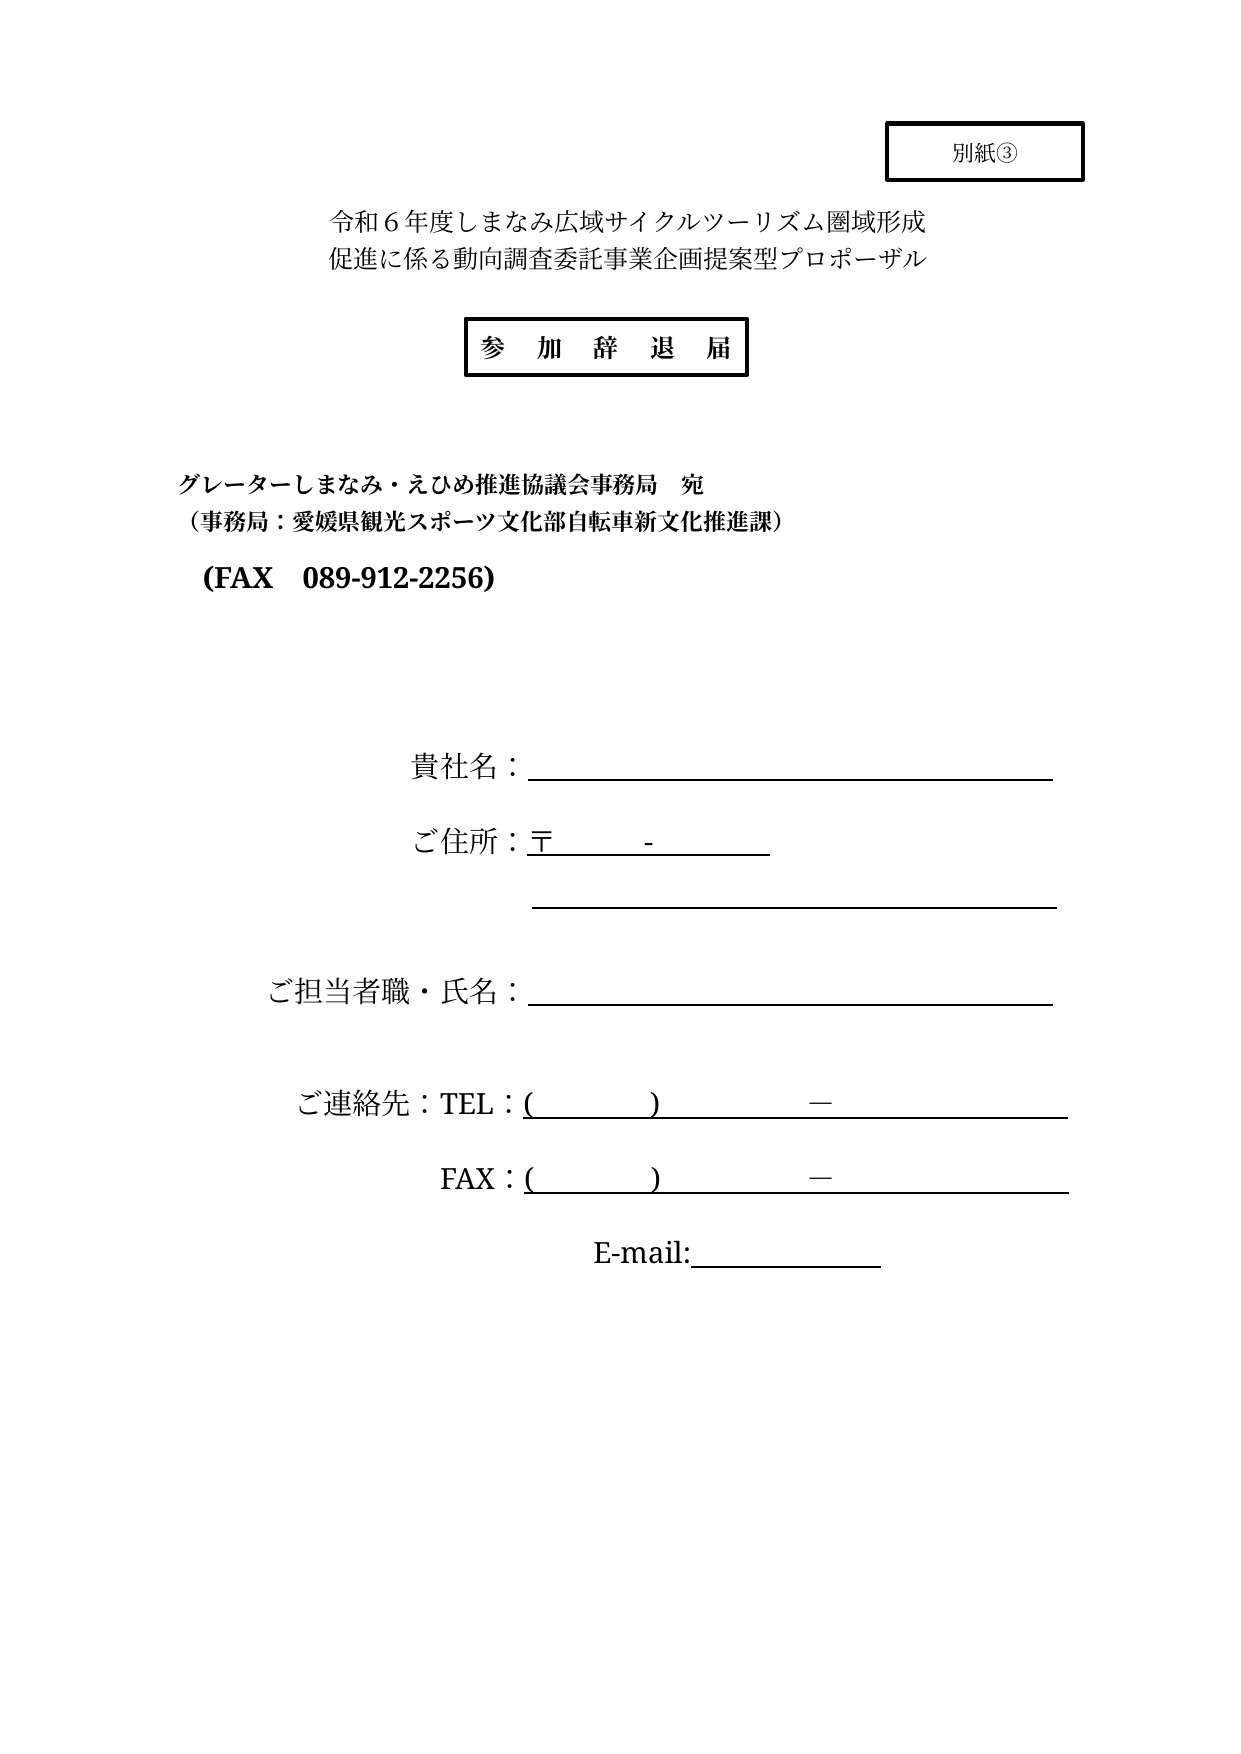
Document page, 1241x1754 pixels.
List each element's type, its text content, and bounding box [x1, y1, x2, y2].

text （事務局：愛媛県観光スポーツ文化部自転車新文化推進課） [177, 502, 1078, 539]
text 令和６年度しまなみ広域サイクルツーリズム圏域形成 [177, 202, 1078, 239]
text ご住所：〒 - [177, 802, 1078, 877]
text (FAX 089‐912‐2256) [177, 539, 1078, 614]
text FAX：( ) － [177, 1139, 1078, 1214]
text ご連絡先：TEL：( ) － [177, 1064, 1078, 1139]
text グレーターしまなみ・えひめ推進協議会事務局 宛 [177, 464, 1078, 502]
text 促進に係る動向調査委託事業企画提案型プロポーザル [177, 239, 1078, 277]
text 貴社名： [177, 727, 1078, 802]
text ご担当者職・氏名： [177, 952, 1078, 1027]
text E‐mail: [177, 1214, 1078, 1289]
